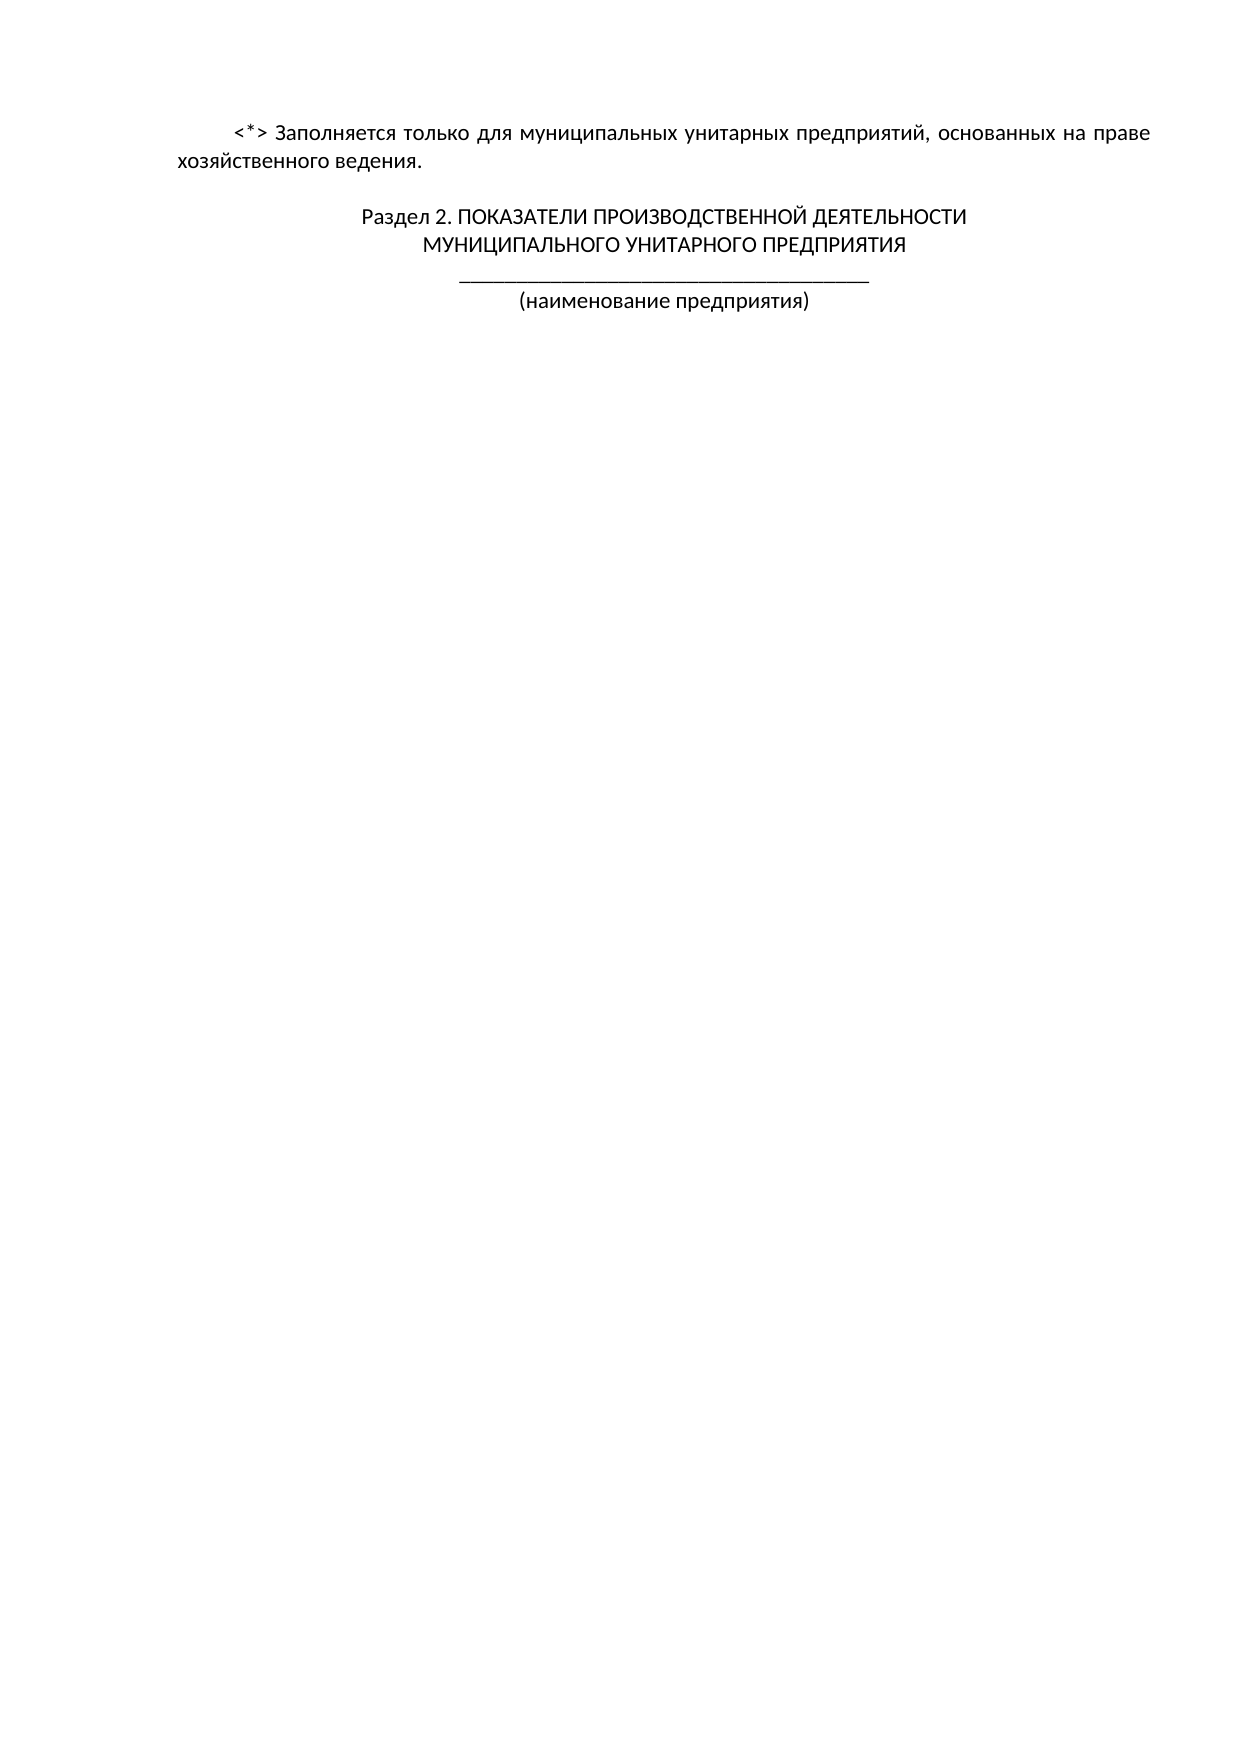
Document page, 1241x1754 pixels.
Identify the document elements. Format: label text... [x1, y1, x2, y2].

text МУНИЦИПАЛЬНОГО УНИТАРНОГО ПРЕДПРИЯТИЯ [177, 230, 1152, 258]
text (наименование предприятия) [177, 286, 1152, 314]
text ____________________________________ [177, 258, 1152, 286]
text Раздел 2. ПОКАЗАТЕЛИ ПРОИЗВОДСТВЕННОЙ ДЕЯТЕЛЬНОСТИ [177, 202, 1152, 230]
text <*> Заполняется только для муниципальных унитарных предприятий, основанных на праве хозяйственного ведения. [177, 118, 1152, 174]
